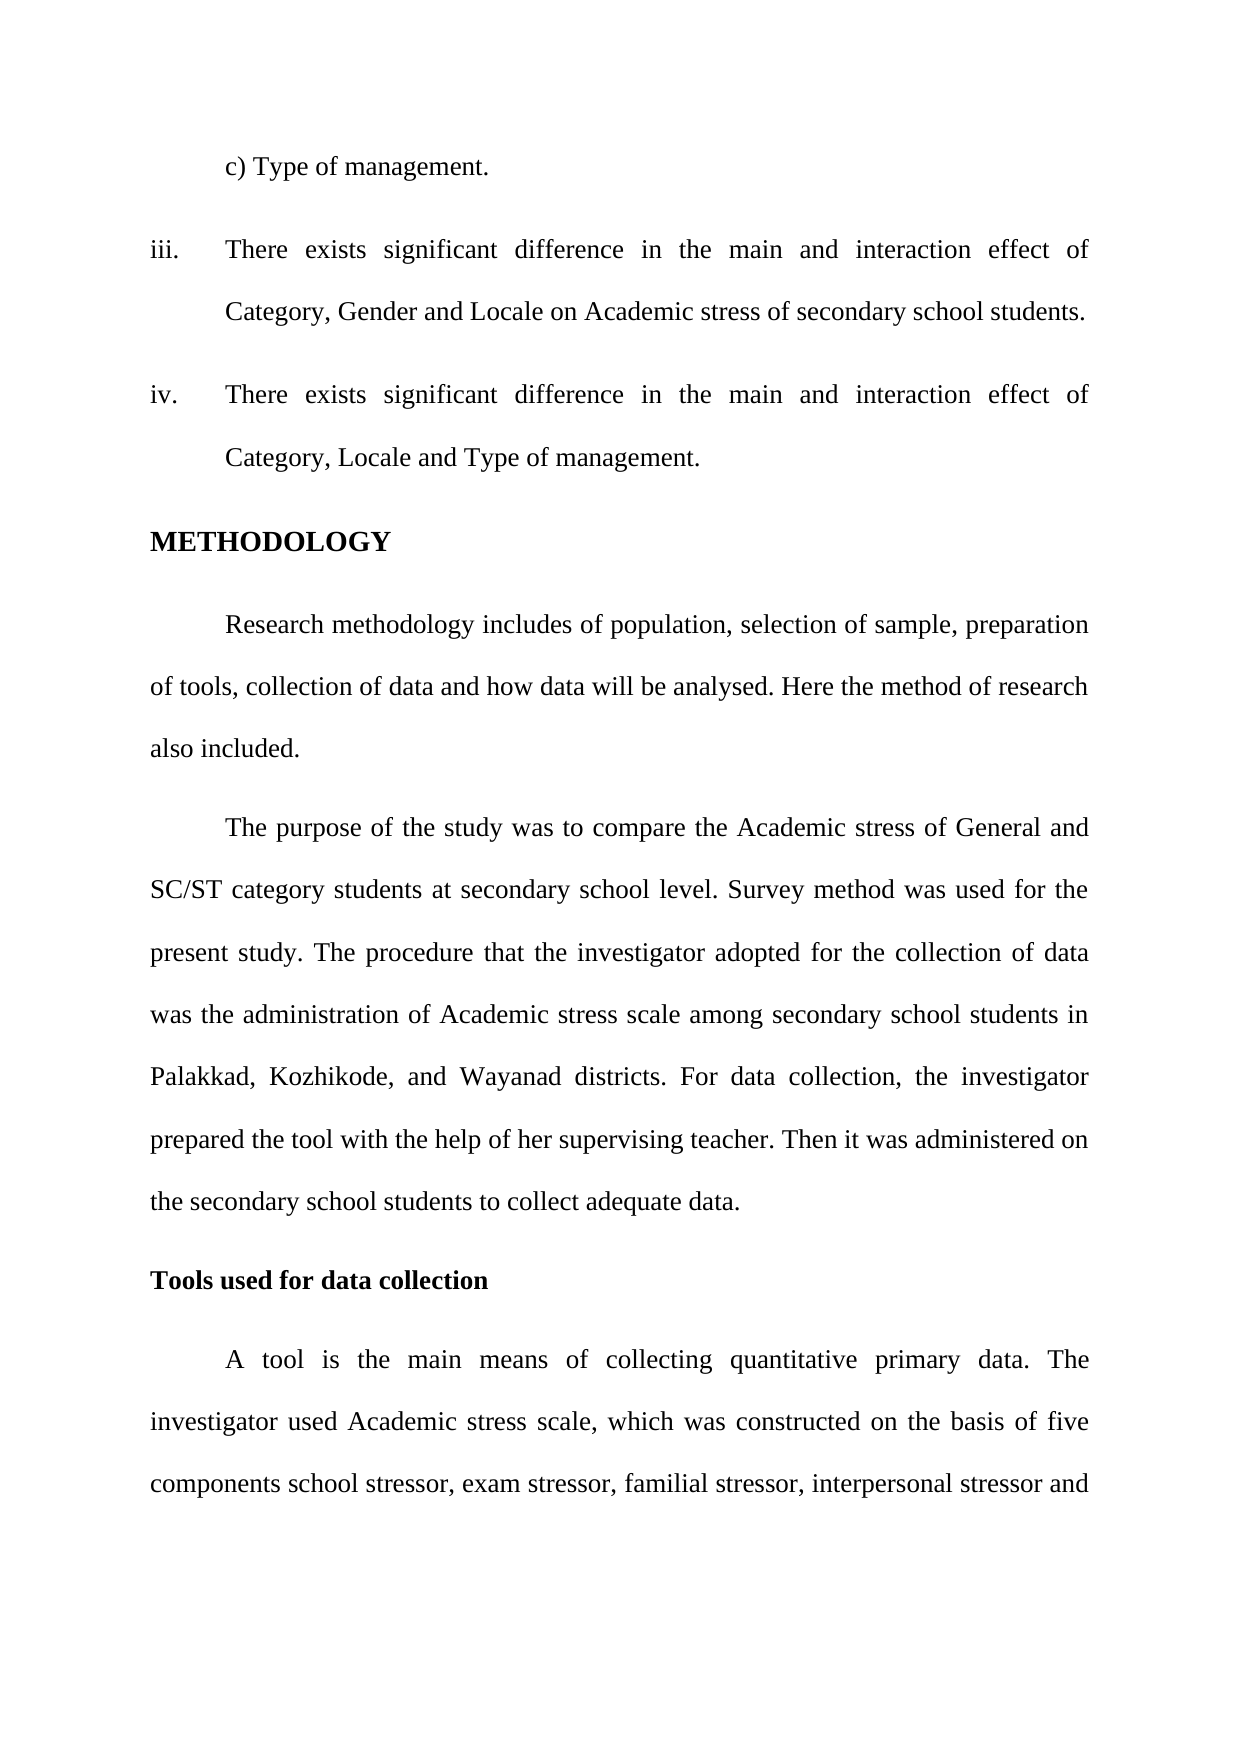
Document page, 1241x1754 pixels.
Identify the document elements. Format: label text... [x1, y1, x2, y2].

text c) Type of management. [150, 150, 1090, 181]
text iii. There exists significant difference in the main and interaction effect of Category, Gender and Locale on Academic stress of secondary school students. [150, 233, 1090, 327]
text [150, 1343, 1090, 1499]
text iv. There exists significant difference in the main and interaction effect of Category, Locale and Type of management. [150, 378, 1090, 472]
text Research methodology includes of population, selection of sample, preparation of tools, collection of data and how data will be analysed. Here the method of research also included. [150, 608, 1090, 763]
text Tools used for data collection [150, 1264, 1090, 1295]
text METHODOLOGY [150, 524, 1090, 557]
text The purpose of the study was to compare the Academic stress of General and SC/ST category students at secondary school level. Survey method was used for the present study. The procedure that the investigator adopted for the collection of data was the administration of Academic stress scale among secondary school students in Palakkad, Kozhikode, and Wayanad districts. For data collection, the investigator prepared the tool with the help of her supervising teacher. Then it was administered on the secondary school students to collect adequate data. [150, 811, 1090, 1216]
